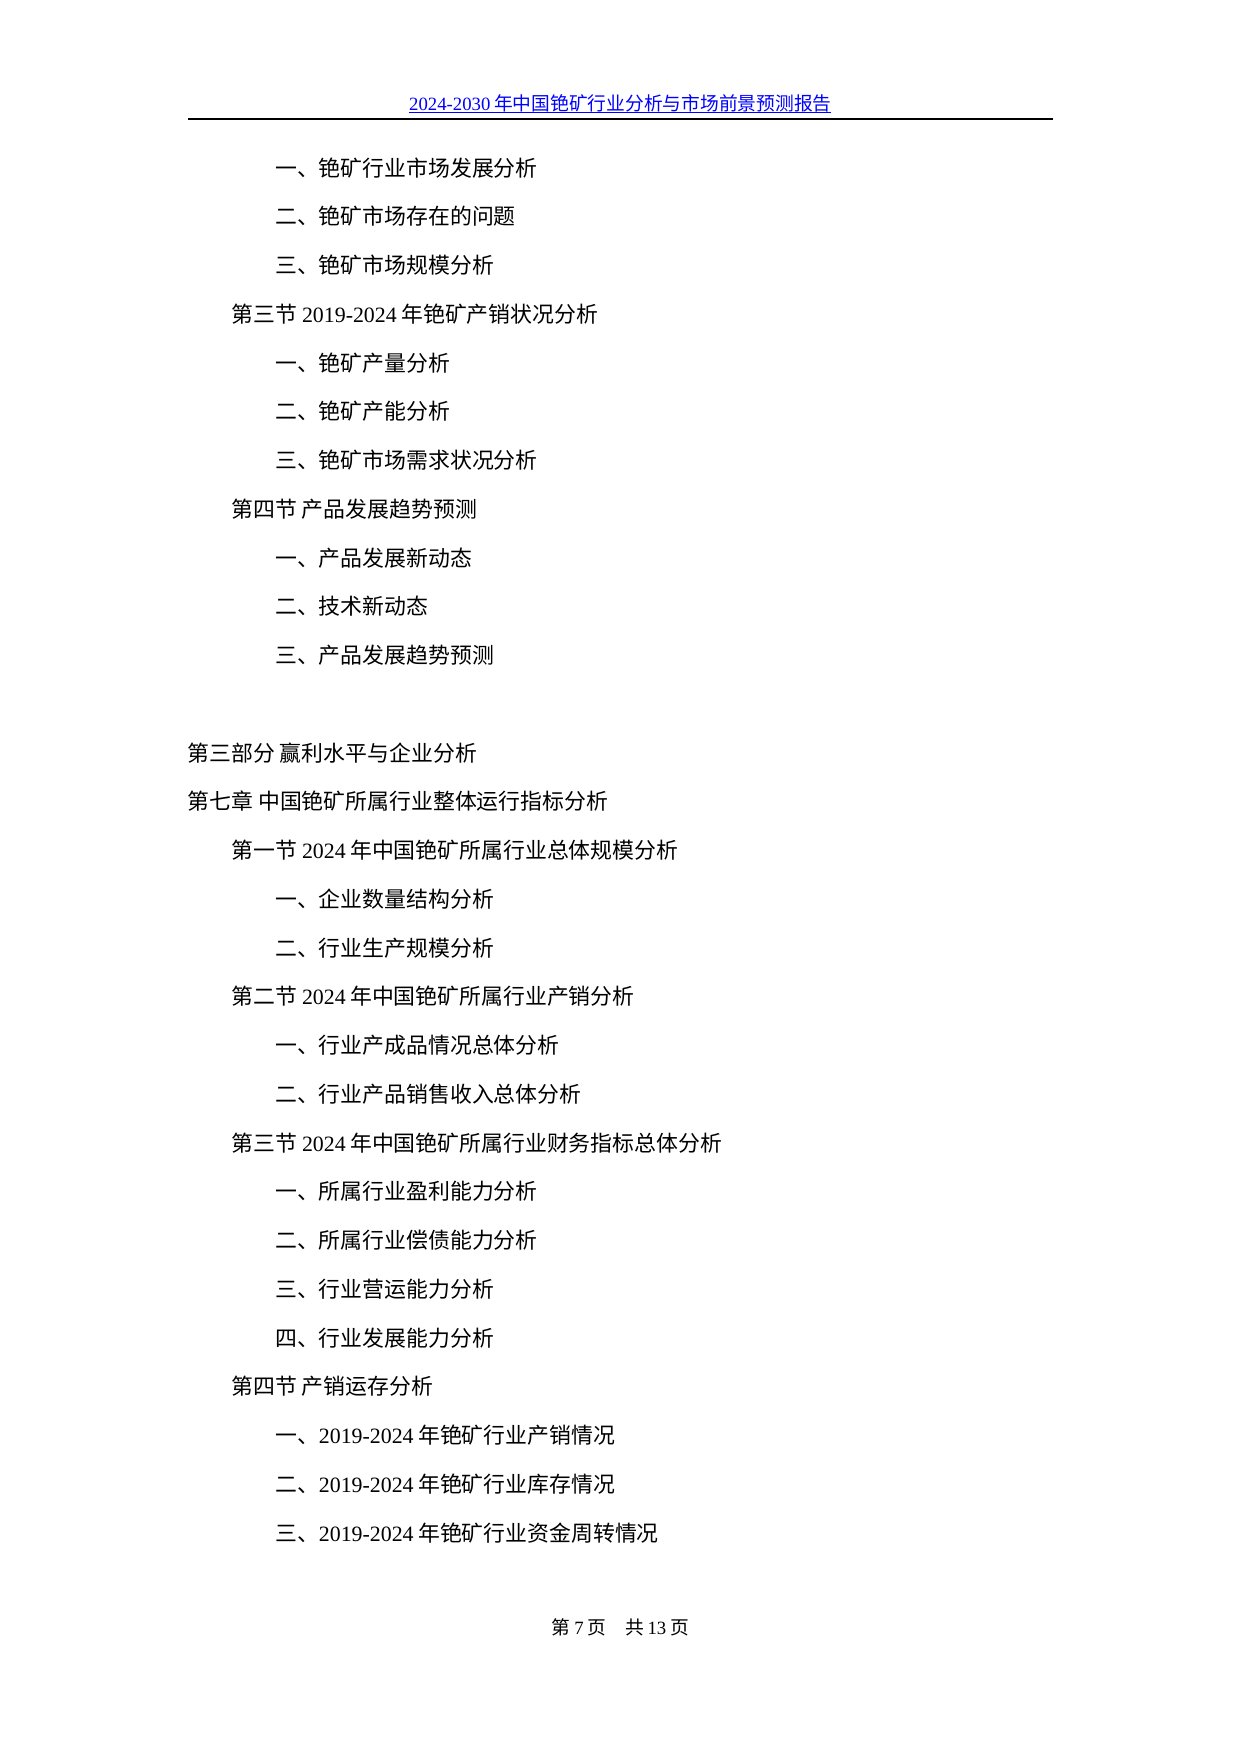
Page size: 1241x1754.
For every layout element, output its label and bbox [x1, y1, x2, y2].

text [187, 150, 1053, 1548]
